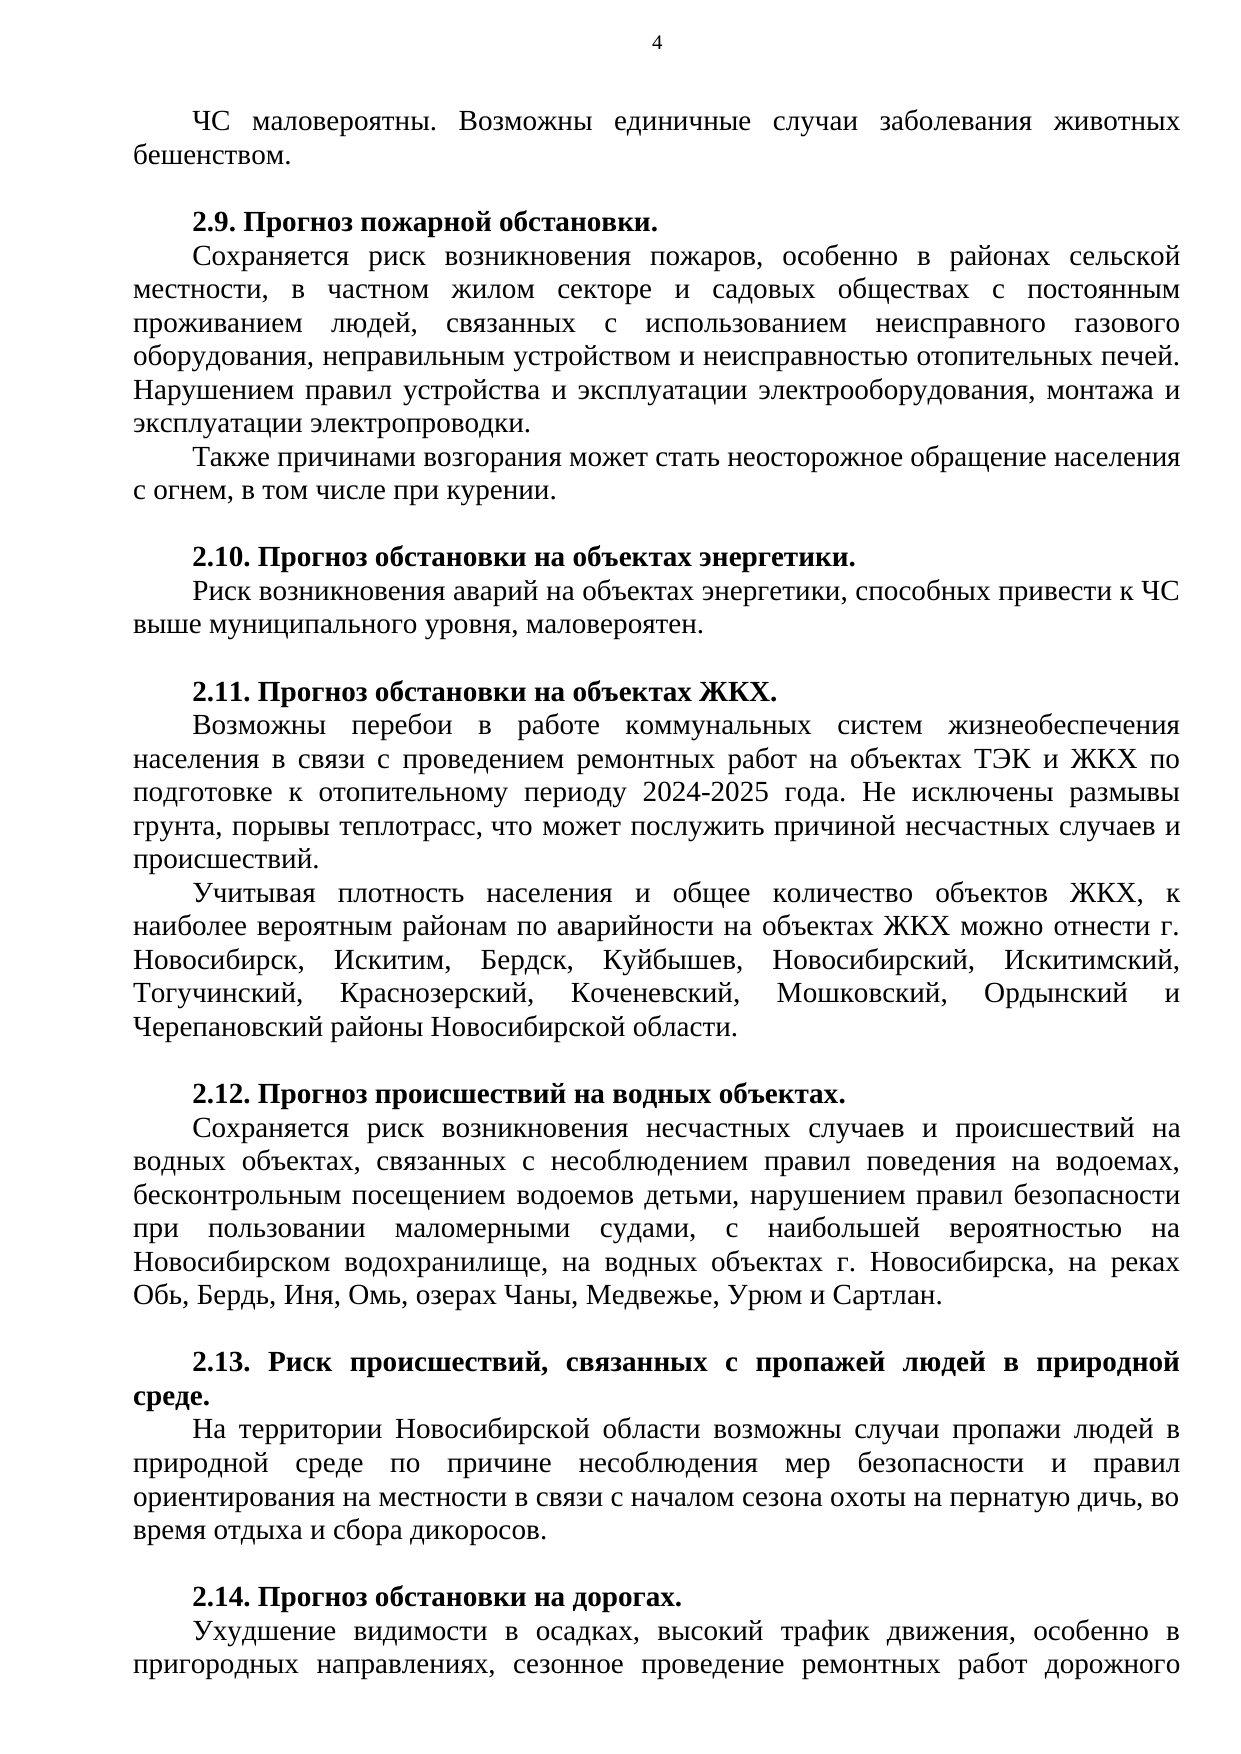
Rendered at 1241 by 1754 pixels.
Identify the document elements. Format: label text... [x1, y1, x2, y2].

text Сохраняется риск возникновения пожаров, особенно в районах сельской местности, в частном жилом секторе и садовых обществах с постоянным проживанием людей, связанных с использованием неисправного газового оборудования, неправильным устройством и неисправностью отопительных печей. Нарушением правил устройства и эксплуатации электрооборудования, монтажа и эксплуатации электропроводки. [133, 238, 1181, 439]
text Учитывая плотность населения и общее количество объектов ЖКХ, к наиболее вероятным районам по аварийности на объектах ЖКХ можно отнести г. Новосибирск, Искитим, Бердск, Куйбышев, Новосибирский, Искитимский, Тогучинский, Краснозерский, Коченевский, Мошковский, Ордынский и Черепановский районы Новосибирской области. [133, 875, 1181, 1043]
text На территории Новосибирской области возможны случаи пропажи людей в природной среде по причине несоблюдения мер безопасности и правил ориентирования на местности в связи с началом сезона охоты на пернатую дичь, во время отдыха и сбора дикоросов. [133, 1412, 1181, 1546]
text Риск возникновения аварий на объектах энергетики, способных привести к ЧС выше муниципального уровня, маловероятен. [133, 573, 1181, 640]
text ЧС маловероятны. Возможны единичные случаи заболевания животных бешенством. [133, 103, 1181, 171]
text 2.10. Прогноз обстановки на объектах энергетики. [133, 539, 1181, 573]
text 2.14. Прогноз обстановки на дорогах. [133, 1579, 1181, 1613]
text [133, 1613, 1181, 1680]
text 2.11. Прогноз обстановки на объектах ЖКХ. [133, 674, 1181, 707]
text 2.13. Риск происшествий, связанных с пропажей людей в природной среде. [133, 1344, 1181, 1412]
text 2.9. Прогноз пожарной обстановки. [133, 204, 1181, 238]
text Возможны перебои в работе коммунальных систем жизнеобеспечения населения в связи с проведением ремонтных работ на объектах ТЭК и ЖКХ по подготовке к отопительному периоду 2024-2025 года. Не исключены размывы грунта, порывы теплотрасс, что может послужить причиной несчастных случаев и происшествий. [133, 707, 1181, 875]
text Сохраняется риск возникновения несчастных случаев и происшествий на водных объектах, связанных с несоблюдением правил поведения на водоемах, бесконтрольным посещением водоемов детьми, нарушением правил безопасности при пользовании маломерными судами, с наибольшей вероятностью на Новосибирском водохранилище, на водных объектах г. Новосибирска, на реках Обь, Бердь, Иня, Омь, озерах Чаны, Медвежье, Урюм и Сартлан. [133, 1110, 1181, 1311]
text 2.12. Прогноз происшествий на водных объектах. [133, 1076, 1181, 1110]
text Также причинами возгорания может стать неосторожное обращение населения с огнем, в том числе при курении. [133, 439, 1181, 506]
